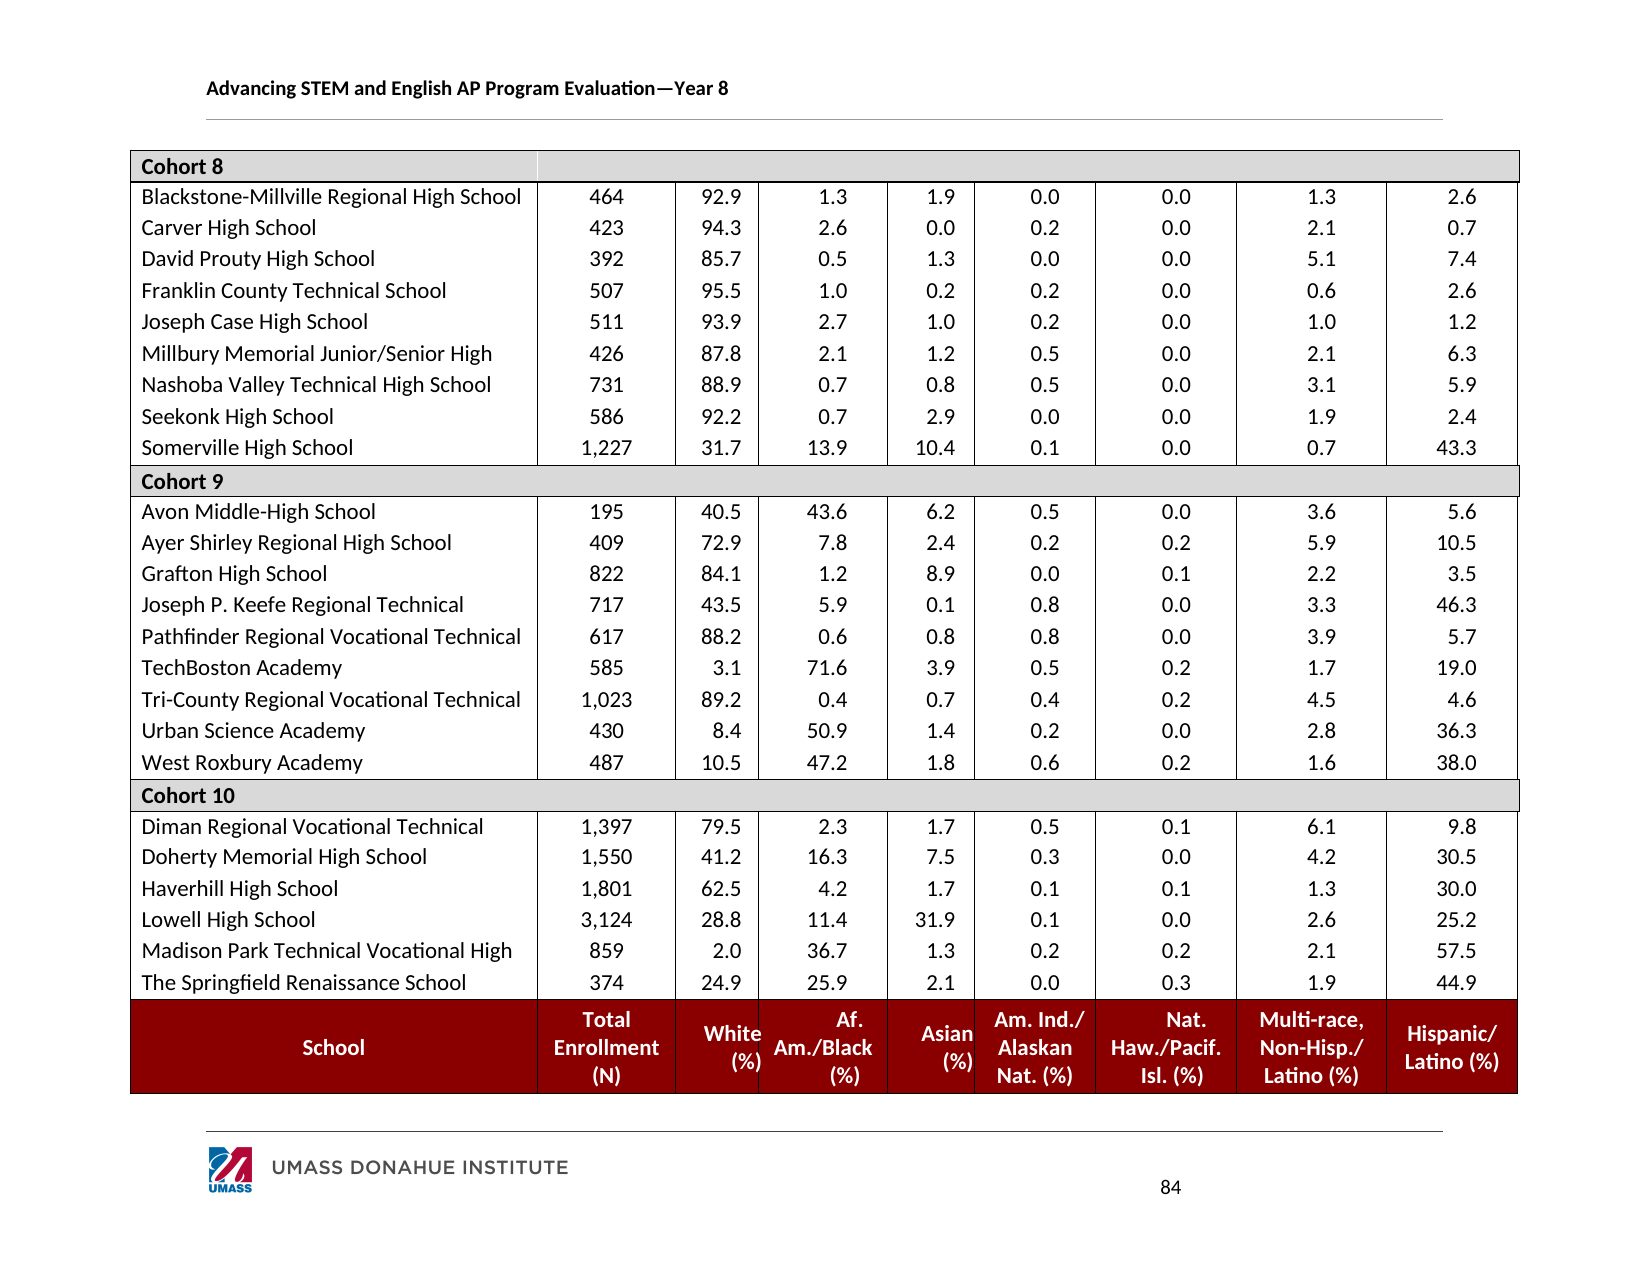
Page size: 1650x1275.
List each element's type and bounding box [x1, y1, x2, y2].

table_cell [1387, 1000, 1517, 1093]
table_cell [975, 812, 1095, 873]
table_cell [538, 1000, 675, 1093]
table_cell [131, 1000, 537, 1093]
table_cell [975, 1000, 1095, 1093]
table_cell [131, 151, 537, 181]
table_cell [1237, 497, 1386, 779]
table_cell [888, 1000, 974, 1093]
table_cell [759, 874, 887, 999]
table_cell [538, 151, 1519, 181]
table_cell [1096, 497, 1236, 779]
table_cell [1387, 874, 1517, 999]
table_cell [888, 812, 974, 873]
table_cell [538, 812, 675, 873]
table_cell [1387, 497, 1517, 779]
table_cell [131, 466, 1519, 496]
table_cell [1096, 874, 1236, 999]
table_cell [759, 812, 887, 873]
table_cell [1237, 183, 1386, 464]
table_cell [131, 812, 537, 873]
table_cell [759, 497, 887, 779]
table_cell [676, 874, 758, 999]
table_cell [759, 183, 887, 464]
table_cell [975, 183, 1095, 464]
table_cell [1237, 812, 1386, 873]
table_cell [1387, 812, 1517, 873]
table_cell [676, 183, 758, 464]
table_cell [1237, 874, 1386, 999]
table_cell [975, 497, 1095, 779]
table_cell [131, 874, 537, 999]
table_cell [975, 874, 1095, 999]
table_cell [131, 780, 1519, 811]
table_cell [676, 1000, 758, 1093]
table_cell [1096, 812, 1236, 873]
picture [206, 1144, 569, 1195]
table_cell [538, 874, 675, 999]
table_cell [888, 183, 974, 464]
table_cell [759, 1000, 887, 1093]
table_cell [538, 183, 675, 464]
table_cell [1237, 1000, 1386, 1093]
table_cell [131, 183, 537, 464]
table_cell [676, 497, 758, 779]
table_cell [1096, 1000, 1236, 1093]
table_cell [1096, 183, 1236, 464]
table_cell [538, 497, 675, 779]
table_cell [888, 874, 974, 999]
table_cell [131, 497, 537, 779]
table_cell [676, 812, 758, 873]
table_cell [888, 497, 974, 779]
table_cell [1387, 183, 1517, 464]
